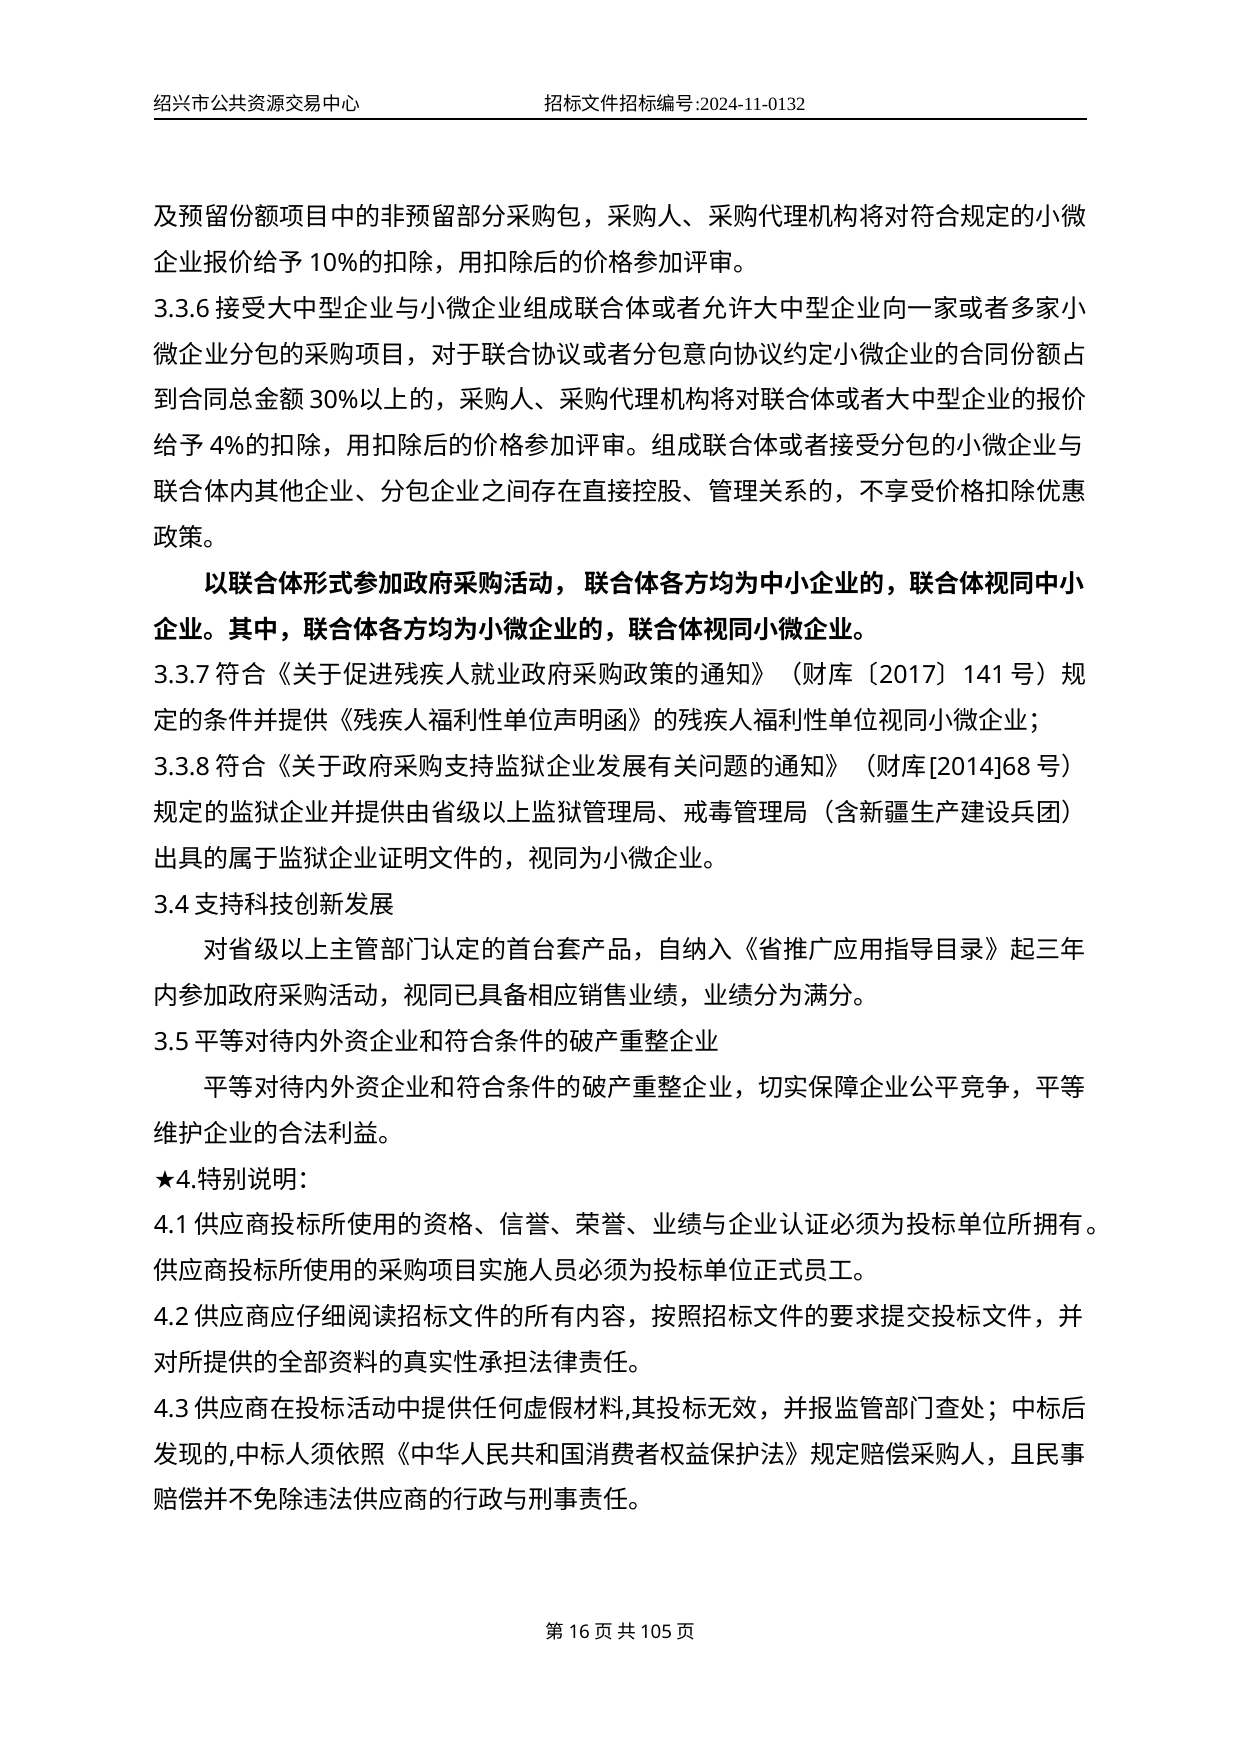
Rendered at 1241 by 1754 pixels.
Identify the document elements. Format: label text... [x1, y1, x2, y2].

text 4.1供应商投标所使用的资格、信誉、荣誉、业绩与企业认证必须为投标单位所拥有。供应商投标所使用的采购项目实施人员必须为投标单位正式员工。 [153, 1197, 1087, 1289]
text 对省级以上主管部门认定的首台套产品，自纳入《省推广应用指导目录》起三年内参加政府采购活动，视同已具备相应销售业绩，业绩分为满分。 [153, 922, 1087, 1014]
text 4.3供应商在投标活动中提供任何虚假材料,其投标无效，并报监管部门查处；中标后发现的,中标人须依照《中华人民共和国消费者权益保护法》规定赔偿采购人，且民事赔偿并不免除违法供应商的行政与刑事责任。 [153, 1381, 1087, 1518]
text 3.3.6接受大中型企业与小微企业组成联合体或者允许大中型企业向一家或者多家小微企业分包的采购项目，对于联合协议或者分包意向协议约定小微企业的合同份额占到合同总金额30%以上的，采购人、采购代理机构将对联合体或者大中型企业的报价给予4%的扣除，用扣除后的价格参加评审。组成联合体或者接受分包的小微企业与联合体内其他企业、分包企业之间存在直接控股、管理关系的，不享受价格扣除优惠政策。 [153, 281, 1087, 556]
text 平等对待内外资企业和符合条件的破产重整企业，切实保障企业公平竞争，平等维护企业的合法利益。 [153, 1060, 1087, 1151]
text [153, 189, 1087, 281]
text 3.3.7符合《关于促进残疾人就业政府采购政策的通知》（财库〔2017〕141号）规定的条件并提供《残疾人福利性单位声明函》的残疾人福利性单位视同小微企业； [153, 647, 1087, 739]
text 3.5平等对待内外资企业和符合条件的破产重整企业 [153, 1014, 1087, 1060]
text 以联合体形式参加政府采购活动， 联合体各方均为中小企业的，联合体视同中小企业。其中，联合体各方均为小微企业的，联合体视同小微企业。 [153, 556, 1087, 647]
text 3.4支持科技创新发展 [153, 876, 1087, 922]
text 4.2供应商应仔细阅读招标文件的所有内容，按照招标文件的要求提交投标文件，并对所提供的全部资料的真实性承担法律责任。 [153, 1289, 1087, 1381]
text ★4.特别说明： [153, 1151, 1087, 1197]
text 3.3.8符合《关于政府采购支持监狱企业发展有关问题的通知》（财库[2014]68号）规定的监狱企业并提供由省级以上监狱管理局、戒毒管理局（含新疆生产建设兵团）出具的属于监狱企业证明文件的，视同为小微企业。 [153, 739, 1087, 876]
